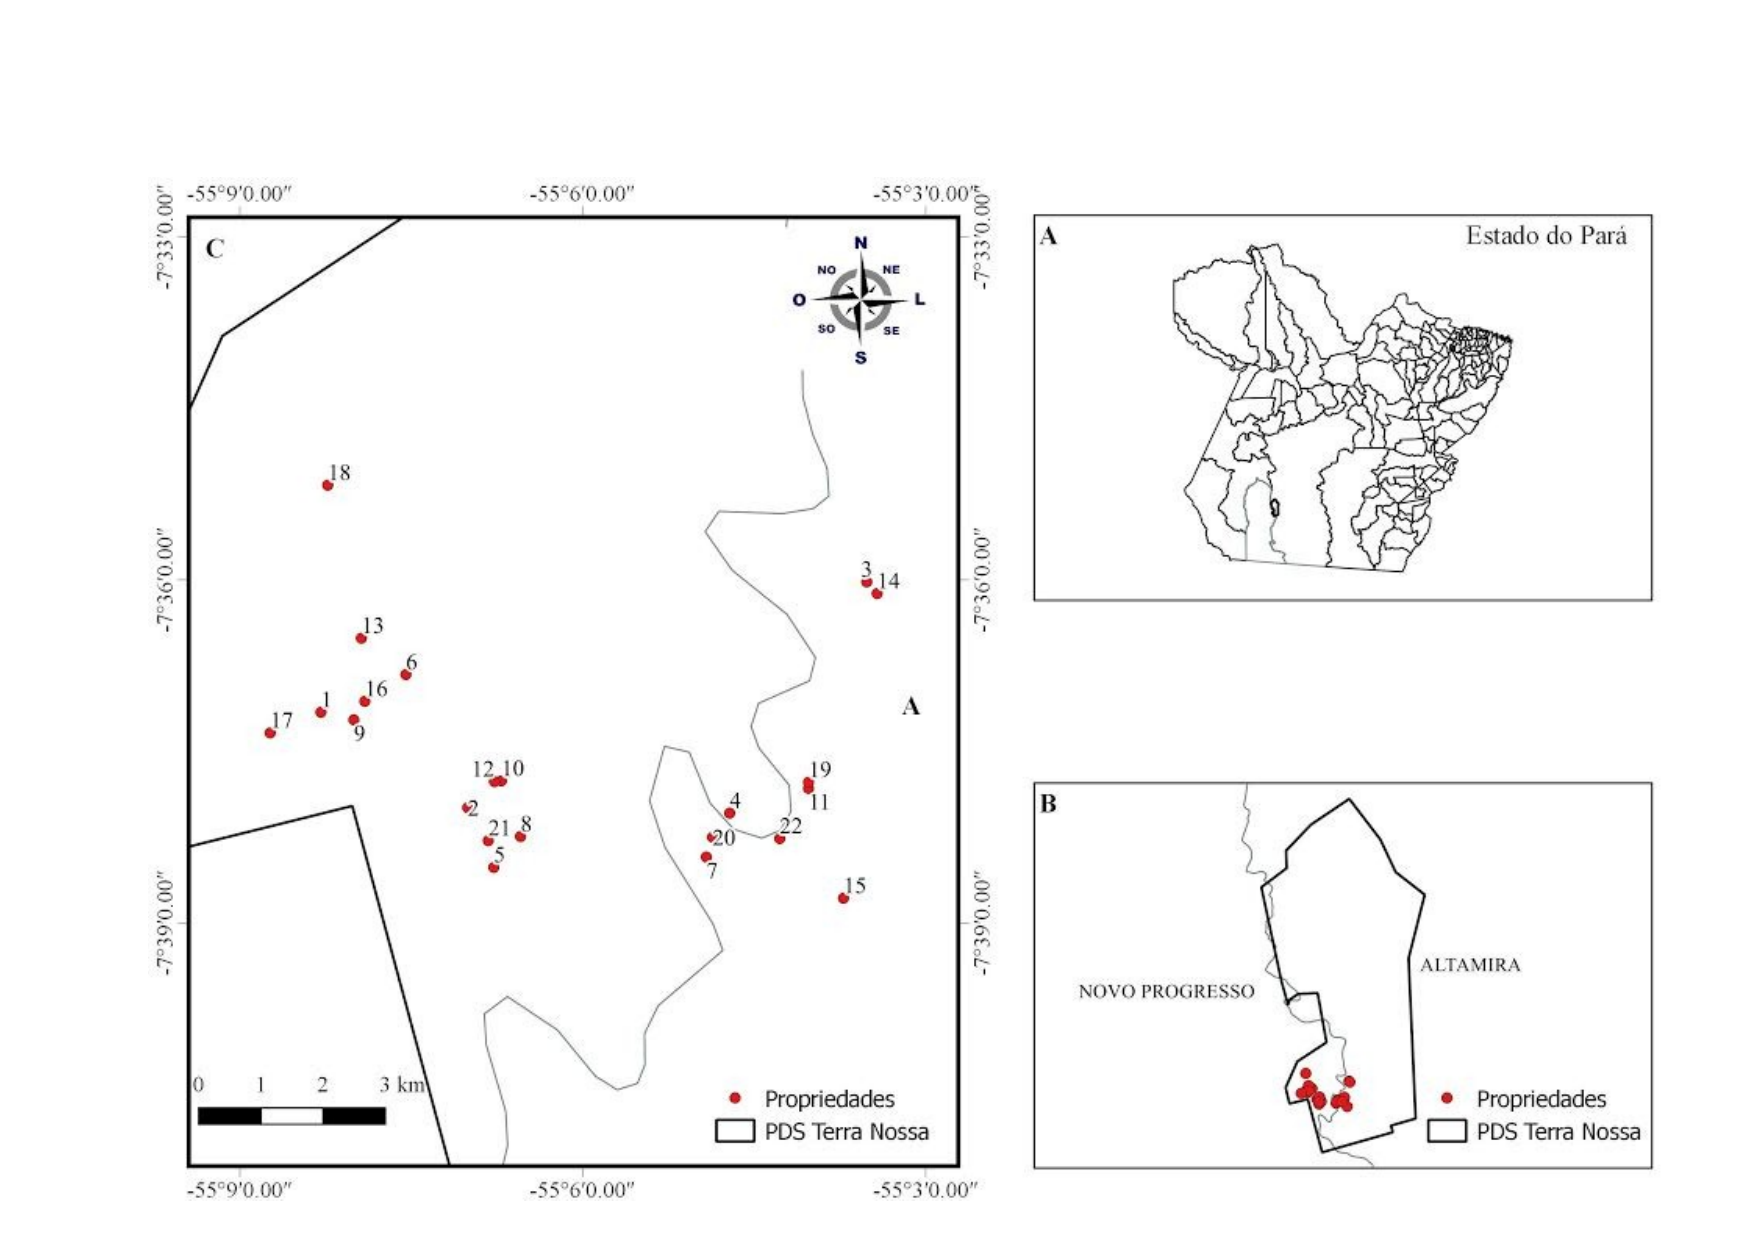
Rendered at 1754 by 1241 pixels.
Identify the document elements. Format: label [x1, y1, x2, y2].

picture [148, 177, 1673, 1201]
